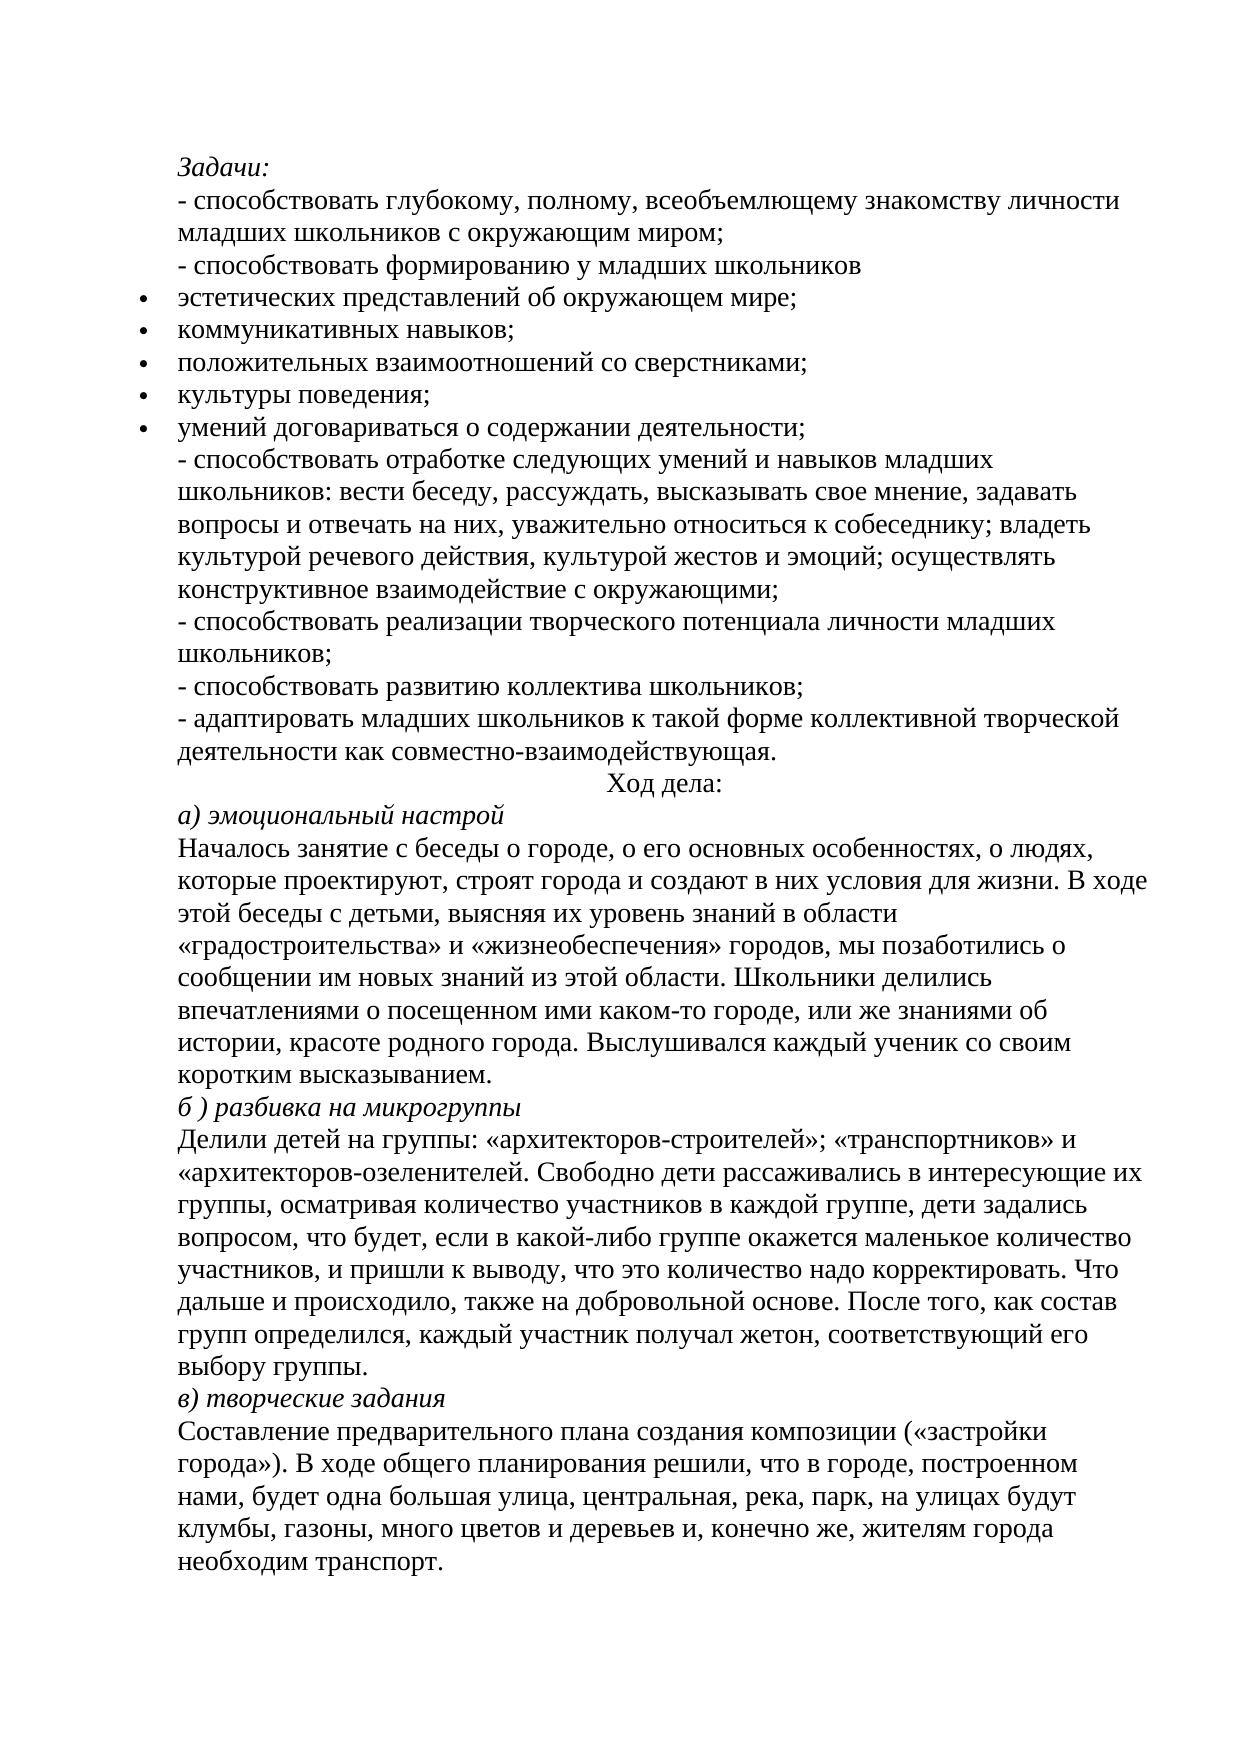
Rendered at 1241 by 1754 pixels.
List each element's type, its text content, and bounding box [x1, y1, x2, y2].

list культуры поведения; [140, 377, 1152, 410]
list эстетических представлений об окружающем мире; [140, 280, 1152, 312]
text - способствовать глубокому, полному, всеобъемлющему знакомству личности младших школьников с окружающим миром; [177, 183, 1152, 248]
text Составление предварительного плана создания композиции («застройки города»). В ходе общего планирования решили, что в городе, построенном нами, будет одна большая улица, центральная, река, парк, на улицах будут клумбы, газоны, много цветов и деревьев и, конечно же, жителям города необходим транспорт. [177, 1414, 1152, 1576]
list коммуникативных навыков; [140, 312, 1152, 345]
list умений договариваться о содержании деятельности; [140, 410, 1152, 442]
text - адаптировать младших школьников к такой форме коллективной творческой деятельности как совместно-взаимодействующая. [177, 701, 1152, 766]
text а) эмоциональный настрой [177, 798, 1152, 831]
text Задачи: [177, 151, 1152, 183]
text - способствовать реализации творческого потенциала личности младших школьников; [177, 604, 1152, 669]
text - способствовать формированию у младших школьников [177, 248, 1152, 280]
text Делили детей на группы: «архитекторов-строителей»; «транспортников» и «архитекторов-озеленителей. Свободно дети рассаживались в интересующие их группы, осматривая количество участников в каждой группе, дети задались вопросом, что будет, если в какой-либо группе окажется маленькое количество участников, и пришли к выводу, что это количество надо корректировать. Что дальше и происходило, также на добровольной основе. После того, как состав групп определился, каждый участник получал жетон, соответствующий его выбору группы. [177, 1122, 1152, 1382]
text в) творческие задания [177, 1382, 1152, 1414]
text - способствовать развитию коллектива школьников; [177, 669, 1152, 701]
text - способствовать отработке следующих умений и навыков младших школьников: вести беседу, рассуждать, высказывать свое мнение, задавать вопросы и отвечать на них, уважительно относиться к собеседнику; владеть культурой речевого действия, культурой жестов и эмоций; осуществлять конструктивное взаимодействие с окружающими; [177, 442, 1152, 604]
text Началось занятие с беседы о городе, о его основных особенностях, о людях, которые проектируют, строят города и создают в них условия для жизни. В ходе этой беседы с детьми, выясняя их уровень знаний в области «градостроительства» и «жизнеобеспечения» городов, мы позаботились о сообщении им новых знаний из этой области. Школьники делились впечатлениями о посещенном ими каком-то городе, или же знаниями об истории, красоте родного города. Выслушивался каждый ученик со своим коротким высказыванием. [177, 831, 1152, 1090]
text Ход дела: [177, 766, 1152, 798]
list положительных взаимоотношений со сверстниками; [140, 345, 1152, 377]
text б ) разбивка на микрогруппы [177, 1090, 1152, 1122]
